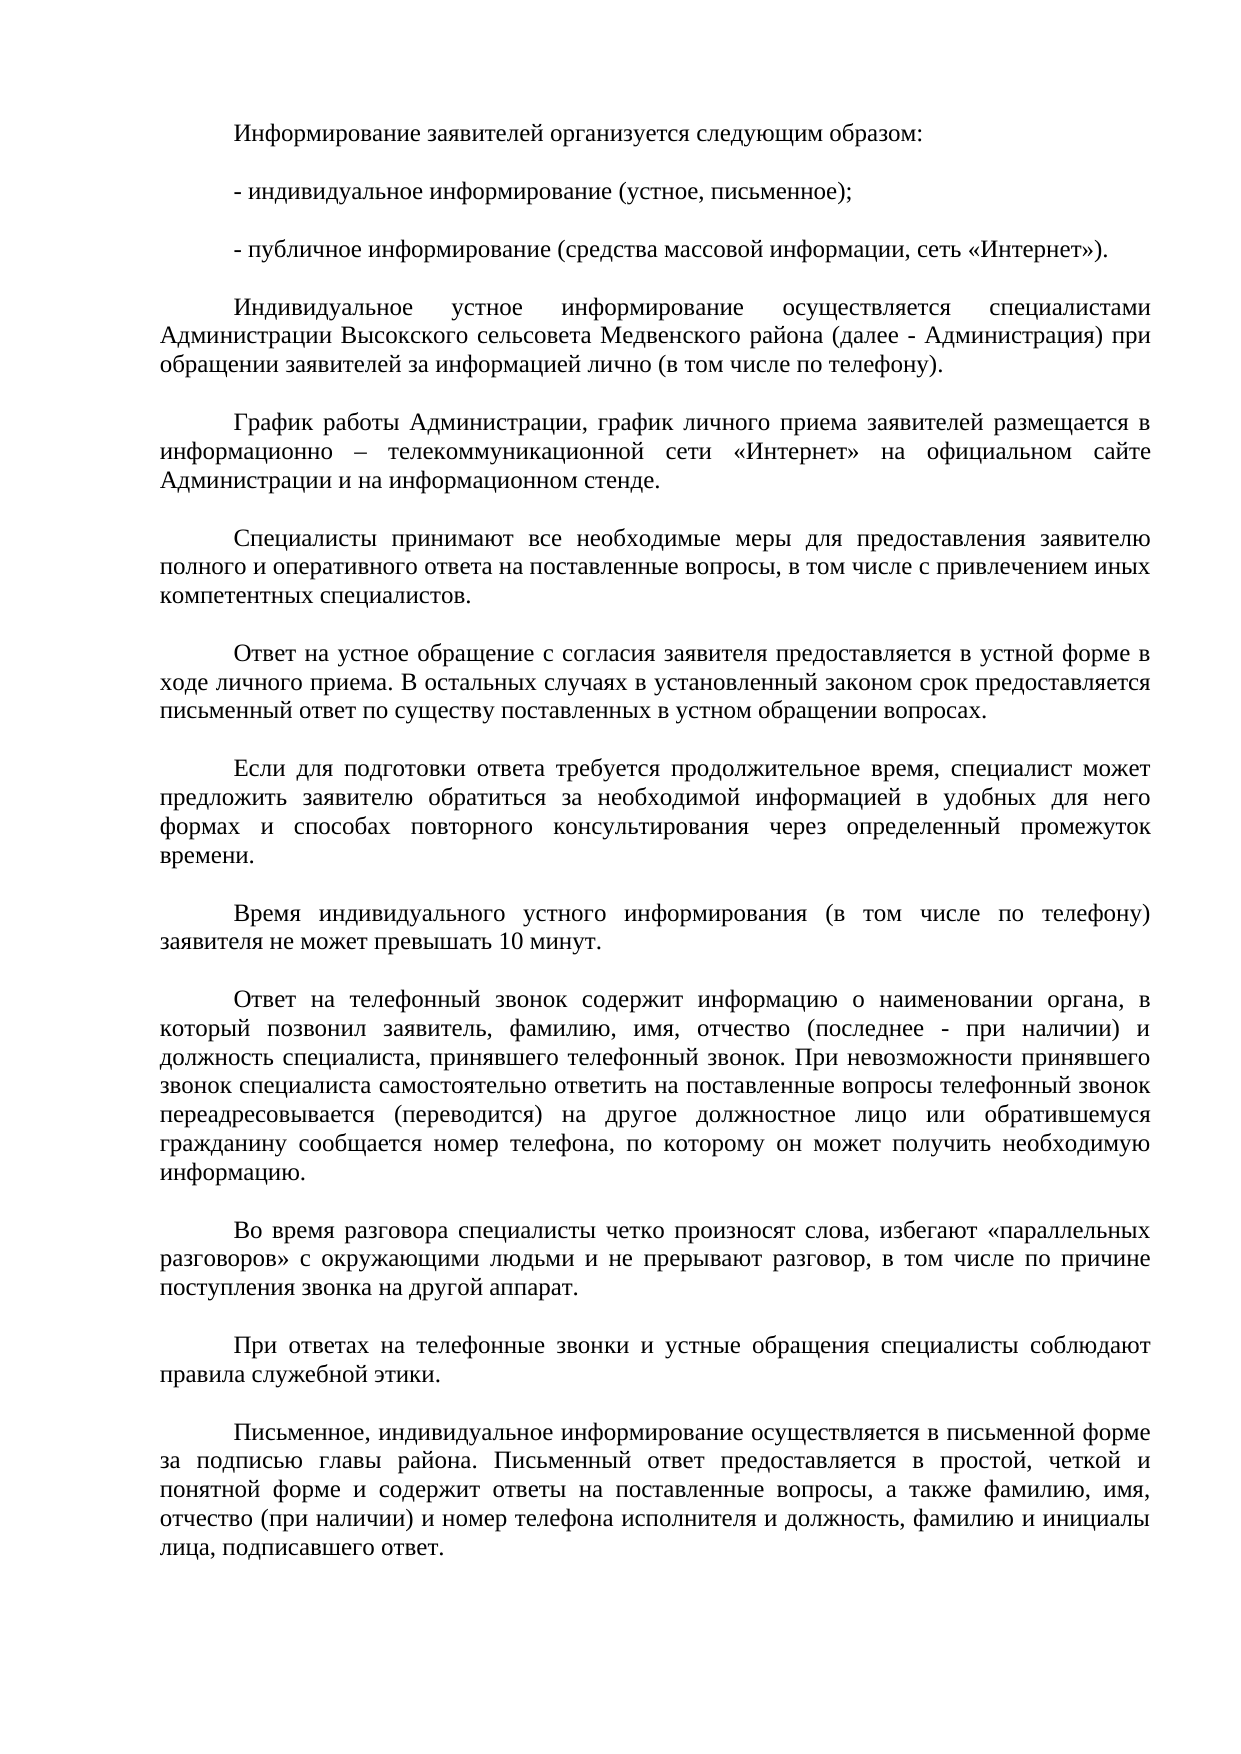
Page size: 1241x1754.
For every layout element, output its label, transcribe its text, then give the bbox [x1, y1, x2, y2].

text Индивидуальное устное информирование осуществляется специалистами Администрации Высокского сельсовета Медвенского района (далее - Администрация) при обращении заявителей за информацией лично (в том числе по телефону). [159, 292, 1152, 378]
text График работы Администрации, график личного приема заявителей размещается в информационно – телекоммуникационной сети «Интернет» на официальном сайте Администрации и на информационном стенде. [159, 407, 1152, 493]
text Время индивидуального устного информирования (в том числе по телефону) заявителя не может превышать 10 минут. [159, 898, 1152, 955]
text Ответ на телефонный звонок содержит информацию о наименовании органа, в который позвонил заявитель, фамилию, имя, отчество (последнее - при наличии) и должность специалиста, принявшего телефонный звонок. При невозможности принявшего звонок специалиста самостоятельно ответить на поставленные вопросы телефонный звонок переадресовывается (переводится) на другое должностное лицо или обратившемуся гражданину сообщается номер телефона, по которому он может получить необходимую информацию. [159, 984, 1152, 1186]
text Если для подготовки ответа требуется продолжительное время, специалист может предложить заявителю обратиться за необходимой информацией в удобных для него формах и способах повторного консультирования через определенный промежуток времени. [159, 753, 1152, 868]
text Информирование заявителей организуется следующим образом: [159, 118, 1152, 147]
text - индивидуальное информирование (устное, письменное); [159, 176, 1152, 205]
text Специалисты принимают все необходимые меры для предоставления заявителю полного и оперативного ответа на поставленные вопросы, в том числе с привлечением иных компетентных специалистов. [159, 523, 1152, 609]
text Ответ на устное обращение с согласия заявителя предоставляется в устной форме в ходе личного приема. В остальных случаях в установленный законом срок предоставляется письменный ответ по существу поставленных в устном обращении вопросах. [159, 638, 1152, 724]
text - публичное информирование (средства массовой информации, сеть «Интернет»). [159, 234, 1152, 263]
text Письменное, индивидуальное информирование осуществляется в письменной форме за подписью главы района. Письменный ответ предоставляется в простой, четкой и понятной форме и содержит ответы на поставленные вопросы, а также фамилию, имя, отчество (при наличии) и номер телефона исполнителя и должность, фамилию и инициалы лица, подписавшего ответ. [159, 1417, 1152, 1561]
text При ответах на телефонные звонки и устные обращения специалисты соблюдают правила служебной этики. [159, 1330, 1152, 1388]
text Во время разговора специалисты четко произносят слова, избегают «параллельных разговоров» с окружающими людьми и не прерывают разговор, в том числе по причине поступления звонка на другой аппарат. [159, 1215, 1152, 1301]
